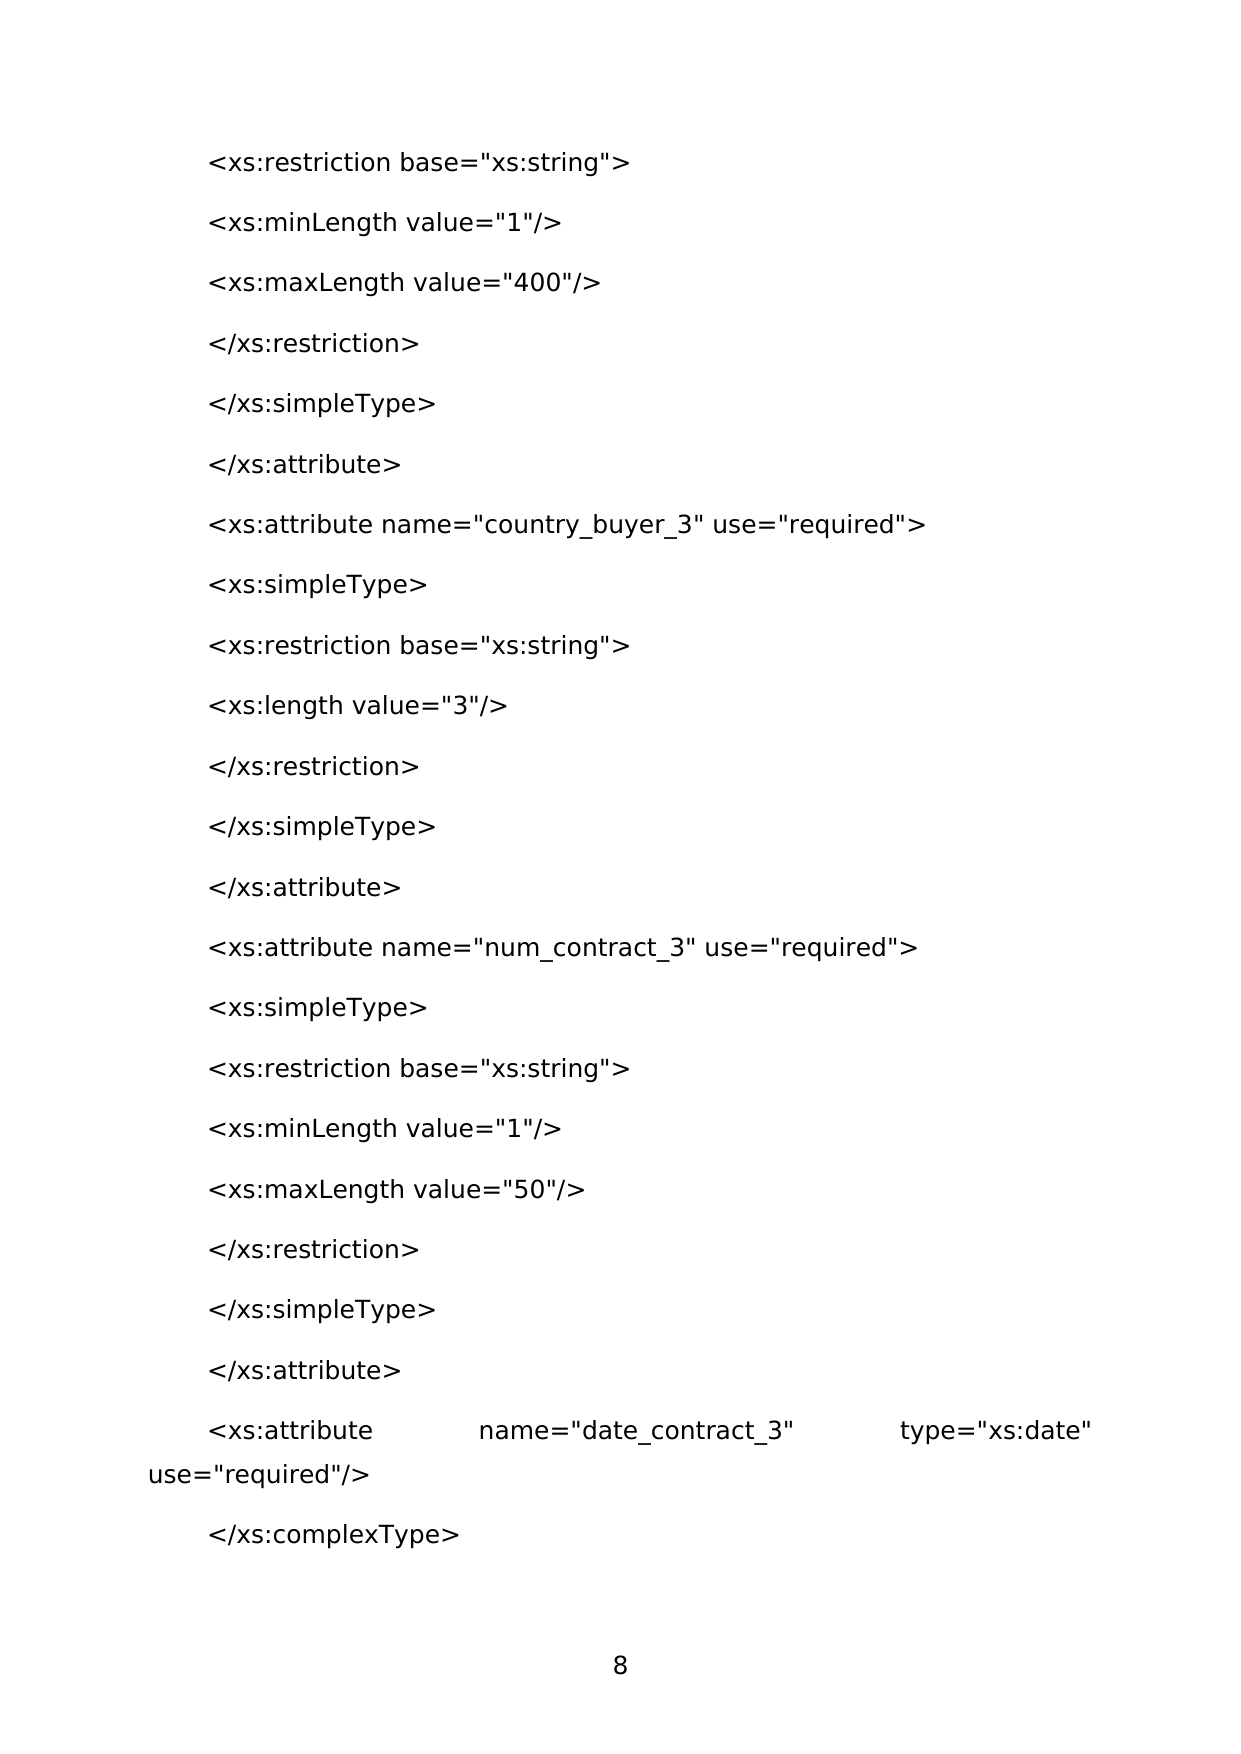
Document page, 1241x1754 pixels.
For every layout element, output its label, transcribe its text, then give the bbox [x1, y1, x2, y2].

text </xs:restriction> [148, 1235, 1092, 1264]
text </xs:simpleType> [148, 812, 1092, 841]
text <xs:simpleType> [148, 993, 1092, 1023]
text </xs:attribute> [148, 873, 1092, 902]
text </xs:attribute> [148, 1356, 1092, 1385]
text <xs:minLength value="1"/> [148, 1114, 1092, 1143]
text </xs:restriction> [148, 752, 1092, 781]
text <xs:maxLength value="50"/> [148, 1175, 1092, 1204]
text <xs:attribute name="num_contract_3" use="required"> [148, 933, 1092, 962]
text </xs:complexType> [148, 1521, 1092, 1550]
text </xs:simpleType> [148, 1296, 1092, 1325]
text <xs:minLength value="1"/> [148, 208, 1092, 237]
text <xs:maxLength value="400"/> [148, 268, 1092, 298]
text </xs:restriction> [148, 329, 1092, 358]
text </xs:attribute> [148, 450, 1092, 479]
text <xs:restriction base="xs:string"> [148, 1054, 1092, 1083]
text <xs:length value="3"/> [148, 691, 1092, 721]
text <xs:restriction base="xs:string"> [148, 631, 1092, 660]
text <xs:attribute name="date_contract_3" type="xs:date" use="required"/> [148, 1416, 1092, 1489]
text <xs:attribute name="country_buyer_3" use="required"> [148, 510, 1092, 539]
text <xs:restriction base="xs:string"> [148, 148, 1092, 177]
text <xs:simpleType> [148, 571, 1092, 600]
text </xs:simpleType> [148, 389, 1092, 418]
